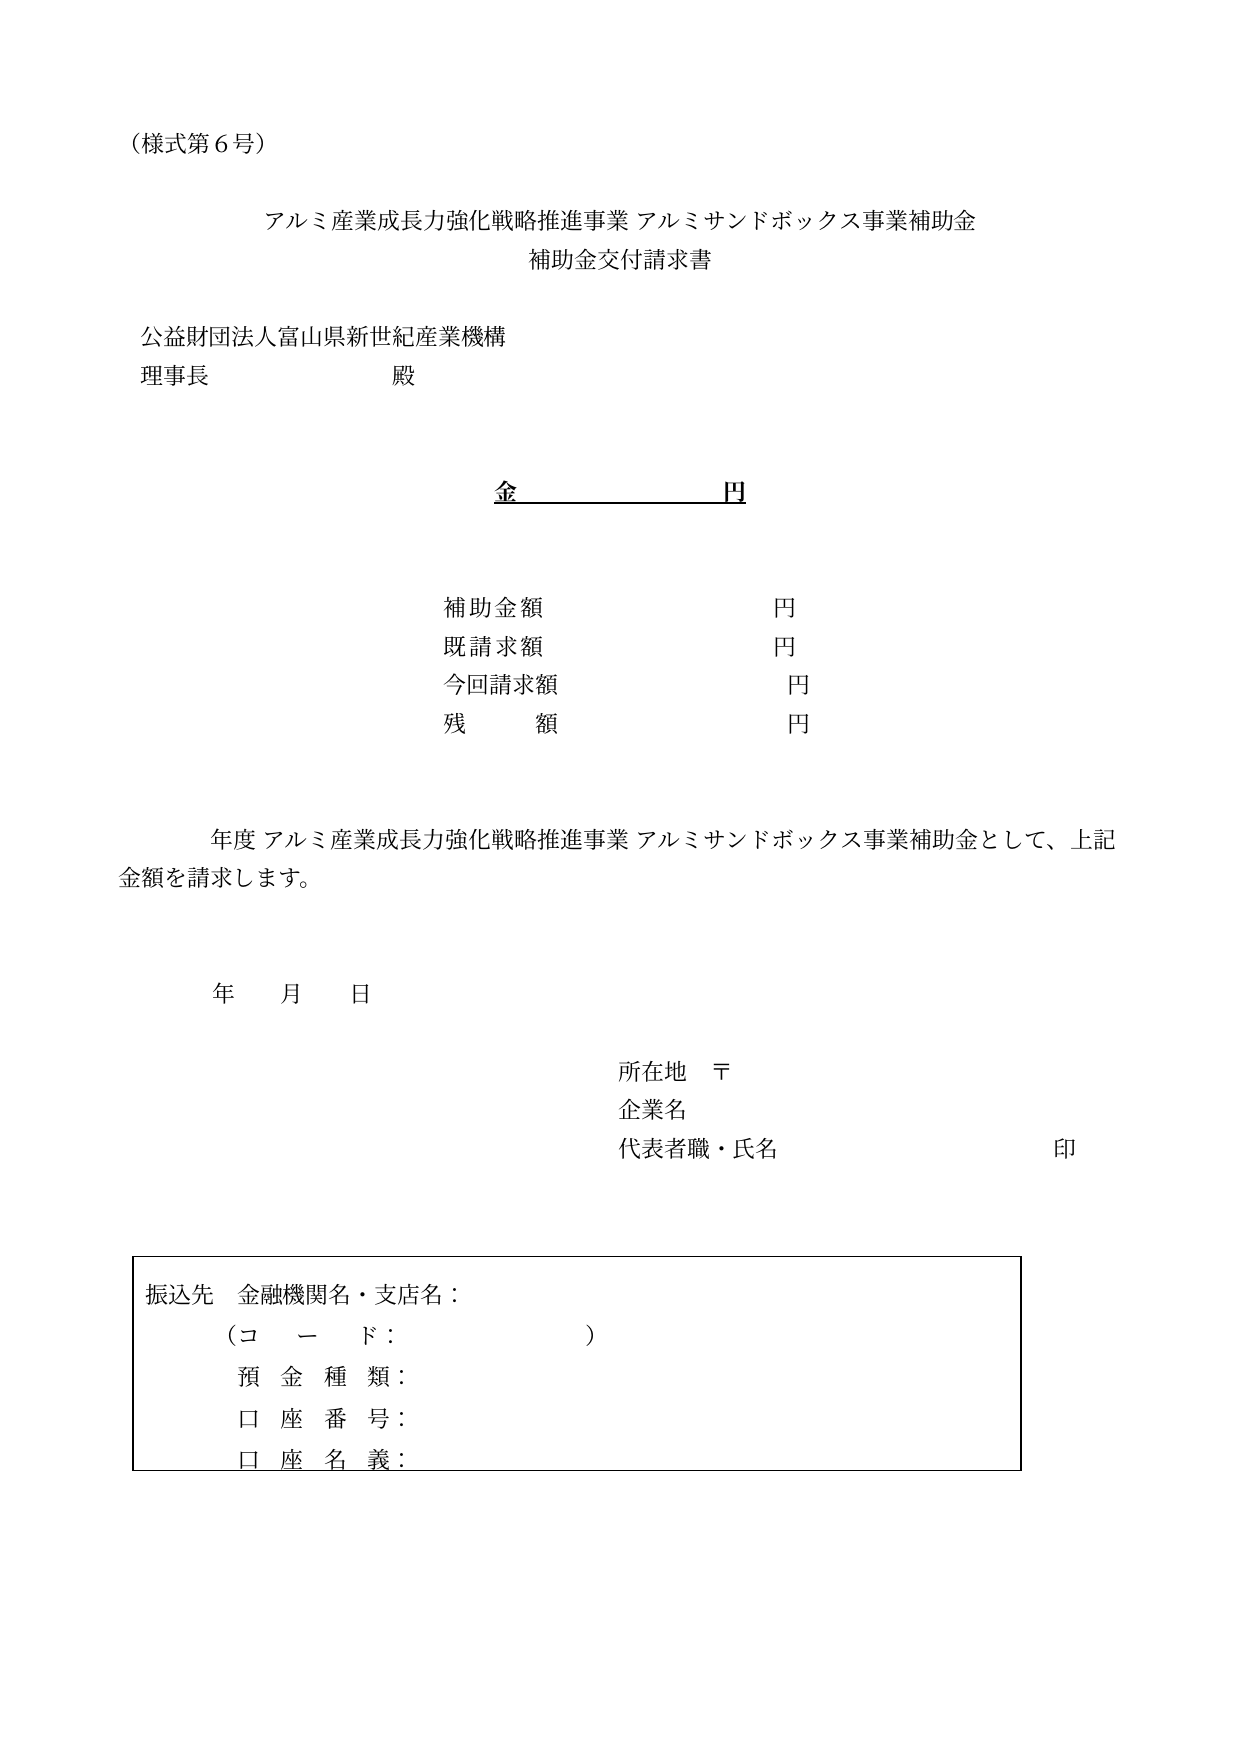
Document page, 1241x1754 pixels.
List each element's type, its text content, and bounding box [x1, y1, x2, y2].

text 所在地 〒 [618, 1051, 1122, 1089]
text 既請求額 円 [443, 626, 1122, 664]
text 理事長 殿 [118, 355, 1122, 394]
text 年度 アルミ産業成長力強化戦略推進事業 アルミサンドボックス事業補助金として、上記金額を請求します。 [118, 819, 1117, 896]
text 年 月 日 [143, 973, 1122, 1012]
text 補助金交付請求書 [118, 239, 1122, 278]
text 公益財団法人富山県新世紀産業機構 [118, 317, 1122, 355]
text 代表者職・氏名 印 [618, 1128, 1122, 1167]
text 企業名 [618, 1089, 1122, 1128]
text 補助金額 円 [443, 587, 1122, 626]
text 残 額 円 [443, 703, 1122, 742]
text 今回請求額 円 [443, 664, 1122, 703]
text （様式第６号） [118, 123, 1122, 162]
text アルミ産業成長力強化戦略推進事業 アルミサンドボックス事業補助金 [118, 201, 1122, 239]
text 金 円 [118, 471, 1122, 510]
